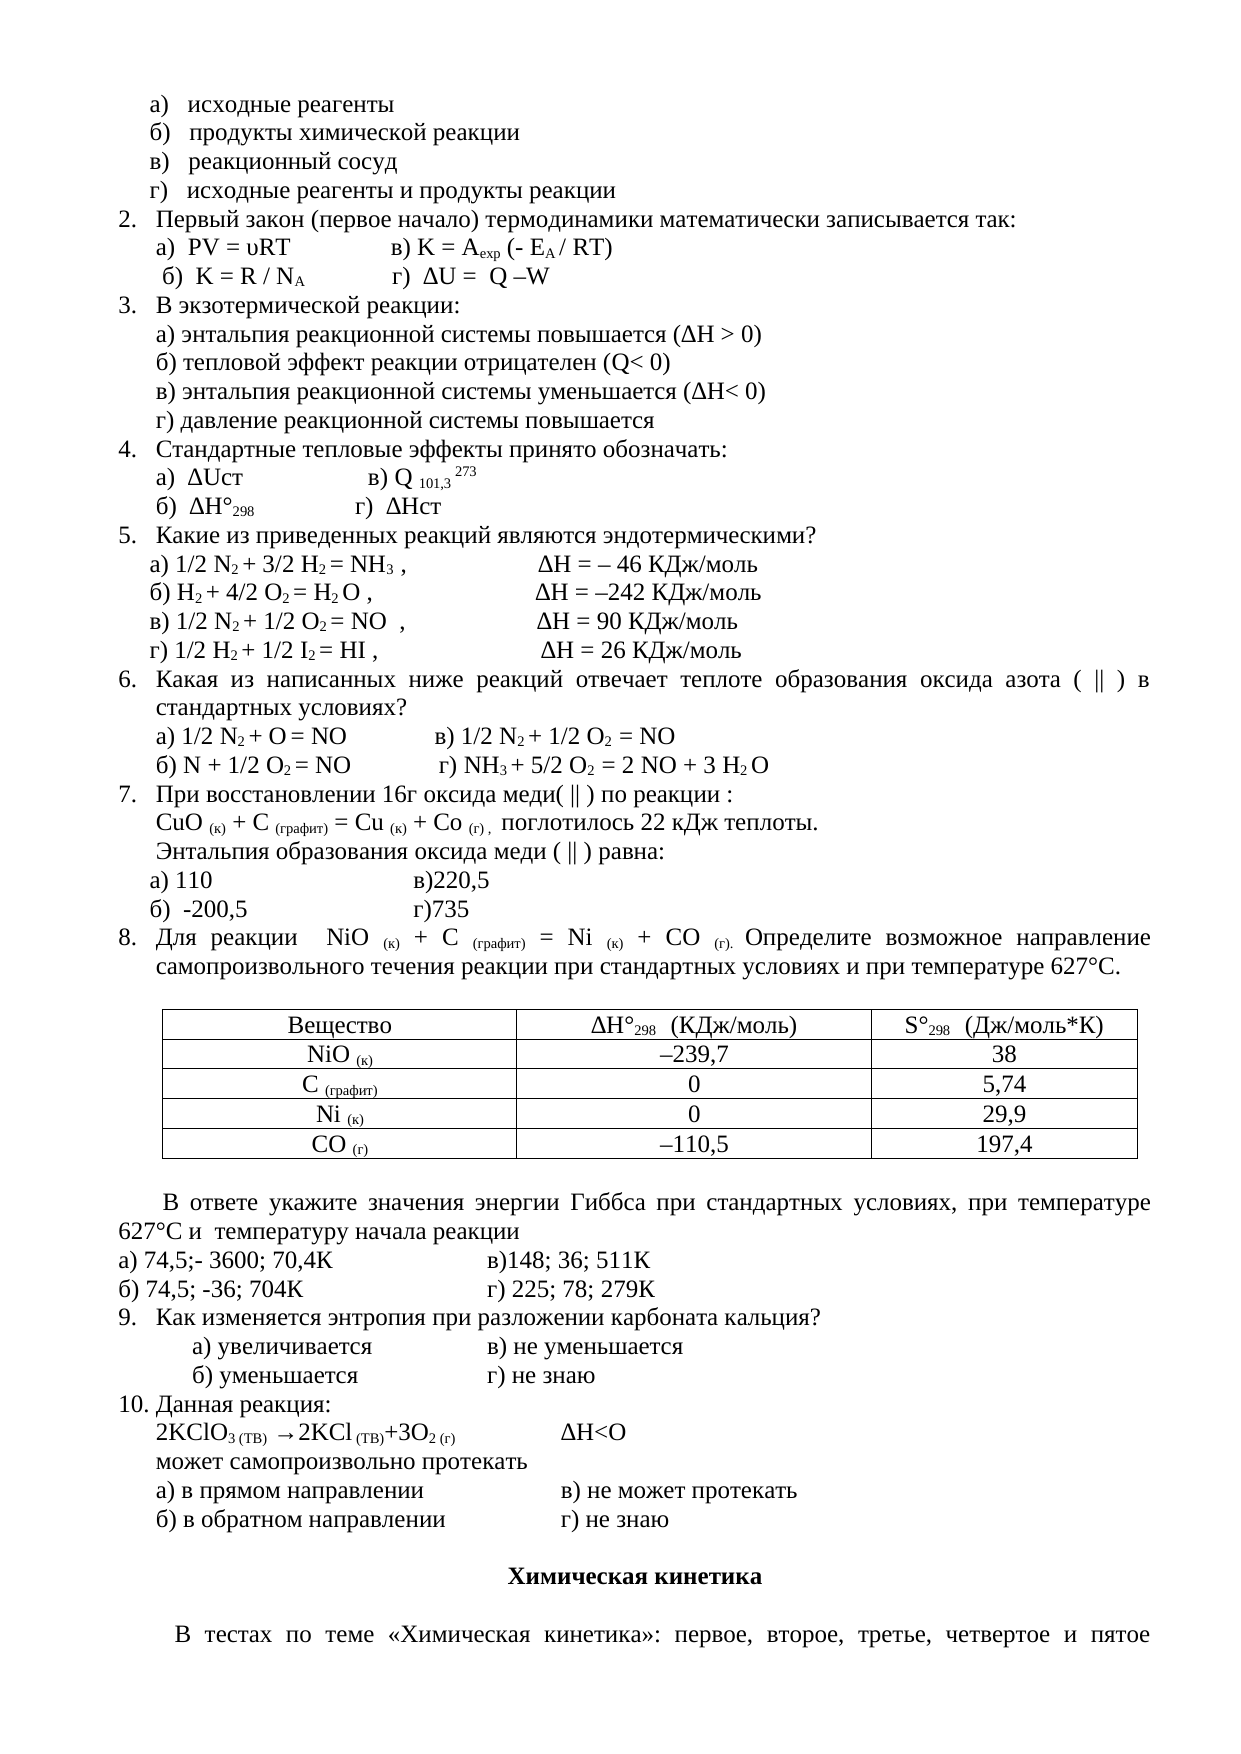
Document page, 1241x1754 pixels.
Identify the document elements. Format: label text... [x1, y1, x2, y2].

list Для реакции NiO (к) + C (графит) = Ni (к) + CO (г). Определите возможное направление самопроизвольного течения реакции при стандартных условиях и при температуре 627°С. [118, 922, 1152, 980]
text а) в прямом направлении в) не может протекать [156, 1475, 1152, 1504]
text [118, 1619, 1152, 1647]
table_header Вещество [163, 1010, 516, 1038]
list Как изменяется энтропия при разложении карбоната кальция? [118, 1302, 1152, 1331]
list В экзотермической реакции: [118, 290, 1152, 319]
text г) исходные реагенты и продукты реакции [118, 175, 1152, 204]
table_cell 38 [872, 1040, 1137, 1068]
table_cell C (графит) [163, 1069, 516, 1098]
text в) энтальпия реакционной системы уменьшается (∆Н< 0) [118, 376, 1152, 405]
table_cell NiO (к) [163, 1040, 516, 1068]
text а) 110 в)220,5 [118, 865, 1152, 894]
table_cell –110,5 [517, 1129, 871, 1158]
table_cell CO (г) [163, 1129, 516, 1158]
list Какие из приведенных реакций являются эндотермическими? [118, 520, 1152, 549]
text а) исходные реагенты [118, 89, 1152, 117]
text CuO (к) + C (графит) = Cu (к) + Co (г) , поглотилось 22 кДж теплоты. [118, 807, 1152, 836]
text В ответе укажите значения энергии Гиббса при стандартных условиях, при температуре 627°С и температуру начала реакции [118, 1187, 1152, 1245]
text б) H2 + 4/2 О2 = H2 O , ∆Н = –242 КДж/моль [118, 577, 1152, 606]
text б) продукты химической реакции [118, 117, 1152, 146]
list Стандартные тепловые эффекты принято обозначать: [118, 434, 1152, 462]
text а) увеличивается в) не уменьшается [192, 1331, 1152, 1360]
text б) ∆Н°298 г) ∆Нст [118, 491, 1152, 520]
text а) 1/2 N2 + О = NO в) 1/2 N2 + 1/2 О2 = NO [118, 721, 1152, 750]
text а) PV = υRT в) K = Aexp (- EA / RT) [118, 232, 1152, 261]
text б) уменьшается г) не знаю [192, 1360, 1152, 1389]
text а) ∆Uст в) Q 101,3 273 [118, 462, 1152, 491]
text в) 1/2 N2 + 1/2 О2 = NO , ∆Н = 90 КДж/моль [118, 606, 1152, 635]
table_cell 5,74 [872, 1069, 1137, 1098]
table_header S°298 (Дж/моль*К) [872, 1010, 1137, 1038]
table_cell 197,4 [872, 1129, 1137, 1158]
list Данная реакция: [118, 1389, 1152, 1417]
table_cell –239,7 [517, 1040, 871, 1068]
text 2KСlO3 (ТВ) →2KCl (ТВ)+3O2 (г) ∆H<O [156, 1417, 1152, 1446]
text г) давление реакционной системы повышается [118, 405, 1152, 434]
table_header ∆Н°298 (КДж/моль) [517, 1010, 871, 1038]
table_cell 0 [517, 1099, 871, 1128]
list Какая из написанных ниже реакций отвечает теплоте образования оксида азота ( || ) в стандартных условиях? [118, 664, 1152, 721]
text б) 74,5; -36; 704К г) 225; 78; 279К [118, 1274, 1152, 1302]
table_cell 29,9 [872, 1099, 1137, 1128]
text Энтальпия образования оксида меди ( || ) равна: [118, 836, 1152, 865]
text б) тепловой эффект реакции отрицателен (Q< 0) [118, 347, 1152, 376]
text б) K = R / NА г) ∆U = Q –W [118, 261, 1152, 290]
text а) 1/2 N2 + 3/2 H2 = NH3 , ∆Н = – 46 КДж/моль [118, 549, 1152, 577]
table_cell 0 [517, 1069, 871, 1098]
text б) в обратном направлении г) не знаю [156, 1504, 1152, 1532]
list При восстановлении 16г оксида меди( || ) по реакции : [118, 779, 1152, 807]
table_cell Ni (к) [163, 1099, 516, 1128]
text а) энтальпия реакционной системы повышается (∆Н > 0) [118, 319, 1152, 347]
text Химическая кинетика [118, 1561, 1152, 1590]
list Первый закон (первое начало) термодинамики математически записывается так: [118, 204, 1152, 232]
text г) 1/2 H2 + 1/2 I2 = HI , ∆Н = 26 КДж/моль [118, 635, 1152, 664]
text может самопроизвольно протекать [156, 1446, 1152, 1475]
text а) 74,5;- 3600; 70,4К в)148; 36; 511К [118, 1245, 1152, 1274]
text б) -200,5 г)735 [118, 894, 1152, 922]
text б) N + 1/2 О2 = NO г) NH3 + 5/2 О2 = 2 NO + 3 H2 O [118, 750, 1152, 779]
text в) реакционный сосуд [118, 146, 1152, 175]
